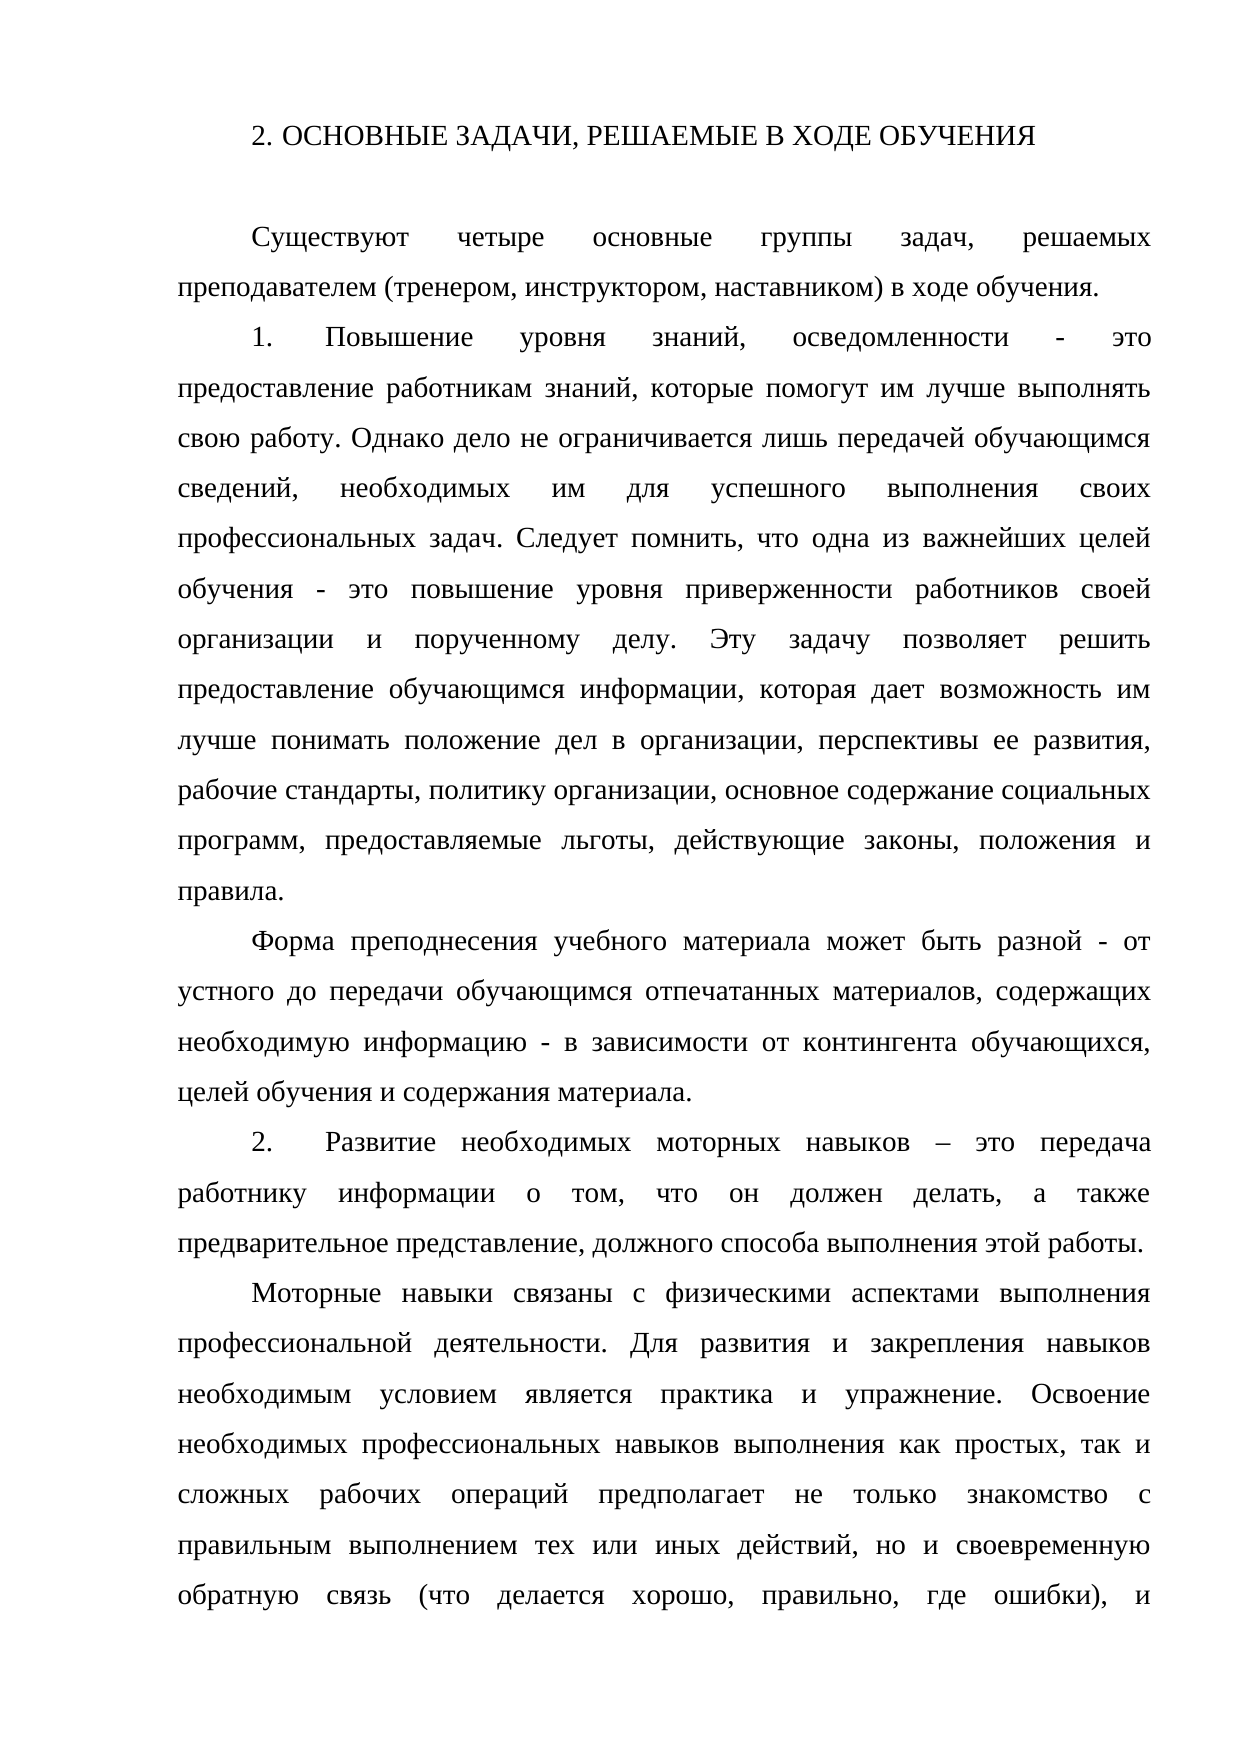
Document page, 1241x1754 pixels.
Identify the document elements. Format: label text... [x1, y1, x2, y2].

list Повышение уровня знаний, осведомленности - это предоставление работникам знаний, которые помогут им лучше выполнять свою работу. Однако дело не ограничивается лишь передачей обучающимся сведений, необходимых им для успешного выполнения своих профессиональных задач. Следует помнить, что одна из важнейших целей обучения - это повышение уровня приверженности работников своей организации и порученному делу. Эту задачу позволяет решить предоставление обучающимся информации, которая дает возможность им лучше понимать положение дел в организации, перспективы ее развития, рабочие стандарты, политику организации, основное содержание социальных программ, предоставляемые льготы, действующие законы, положения и правила. [177, 319, 1152, 906]
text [177, 1275, 1152, 1611]
list Развитие необходимых моторных навыков – это передача работнику информации о том, что он должен делать, а также предварительное представление, должного способа выполнения этой работы. [177, 1124, 1152, 1258]
text Существуют четыре основные группы задач, решаемых преподавателем (тренером, инструктором, наставником) в ходе обучения. [177, 219, 1152, 303]
list ОСНОВНЫЕ ЗАДАЧИ, РЕШАЕМЫЕ В ХОДЕ ОБУЧЕНИЯ [177, 118, 1152, 152]
text Форма преподнесения учебного материала может быть разной - от устного до передачи обучающимся отпечатанных материалов, содержащих необходимую информацию - в зависимости от контингента обучающихся, целей обучения и содержания материала. [177, 923, 1152, 1108]
